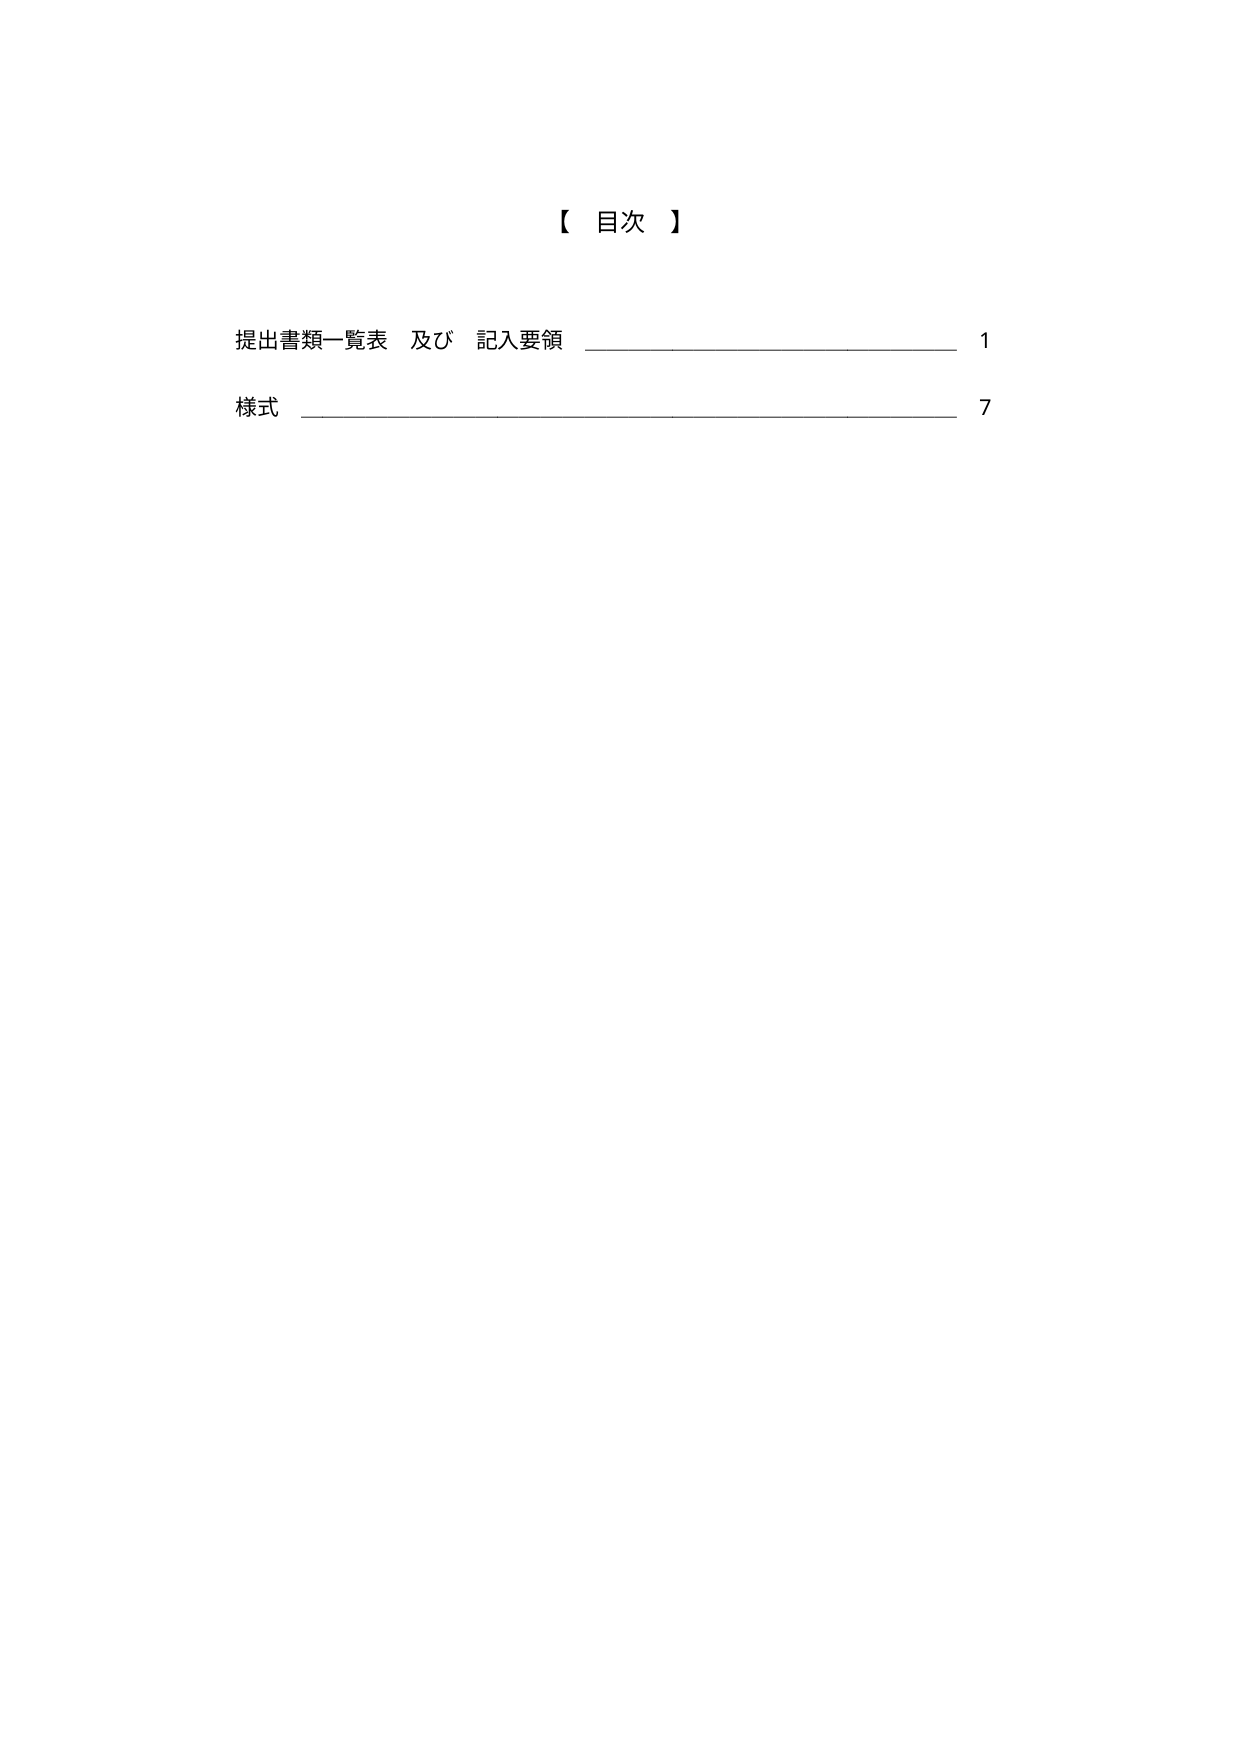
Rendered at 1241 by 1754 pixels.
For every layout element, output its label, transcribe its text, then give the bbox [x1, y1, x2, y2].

text 様式 ＿＿＿＿＿＿＿＿＿＿＿＿＿＿＿＿＿＿＿＿＿＿＿＿＿＿＿＿＿＿ 7 [148, 389, 1092, 423]
text 【 目次 】 [148, 187, 1092, 254]
text 提出書類一覧表 及び 記入要領 ＿＿＿＿＿＿＿＿＿＿＿＿＿＿＿＿＿ 1 [148, 322, 1092, 355]
